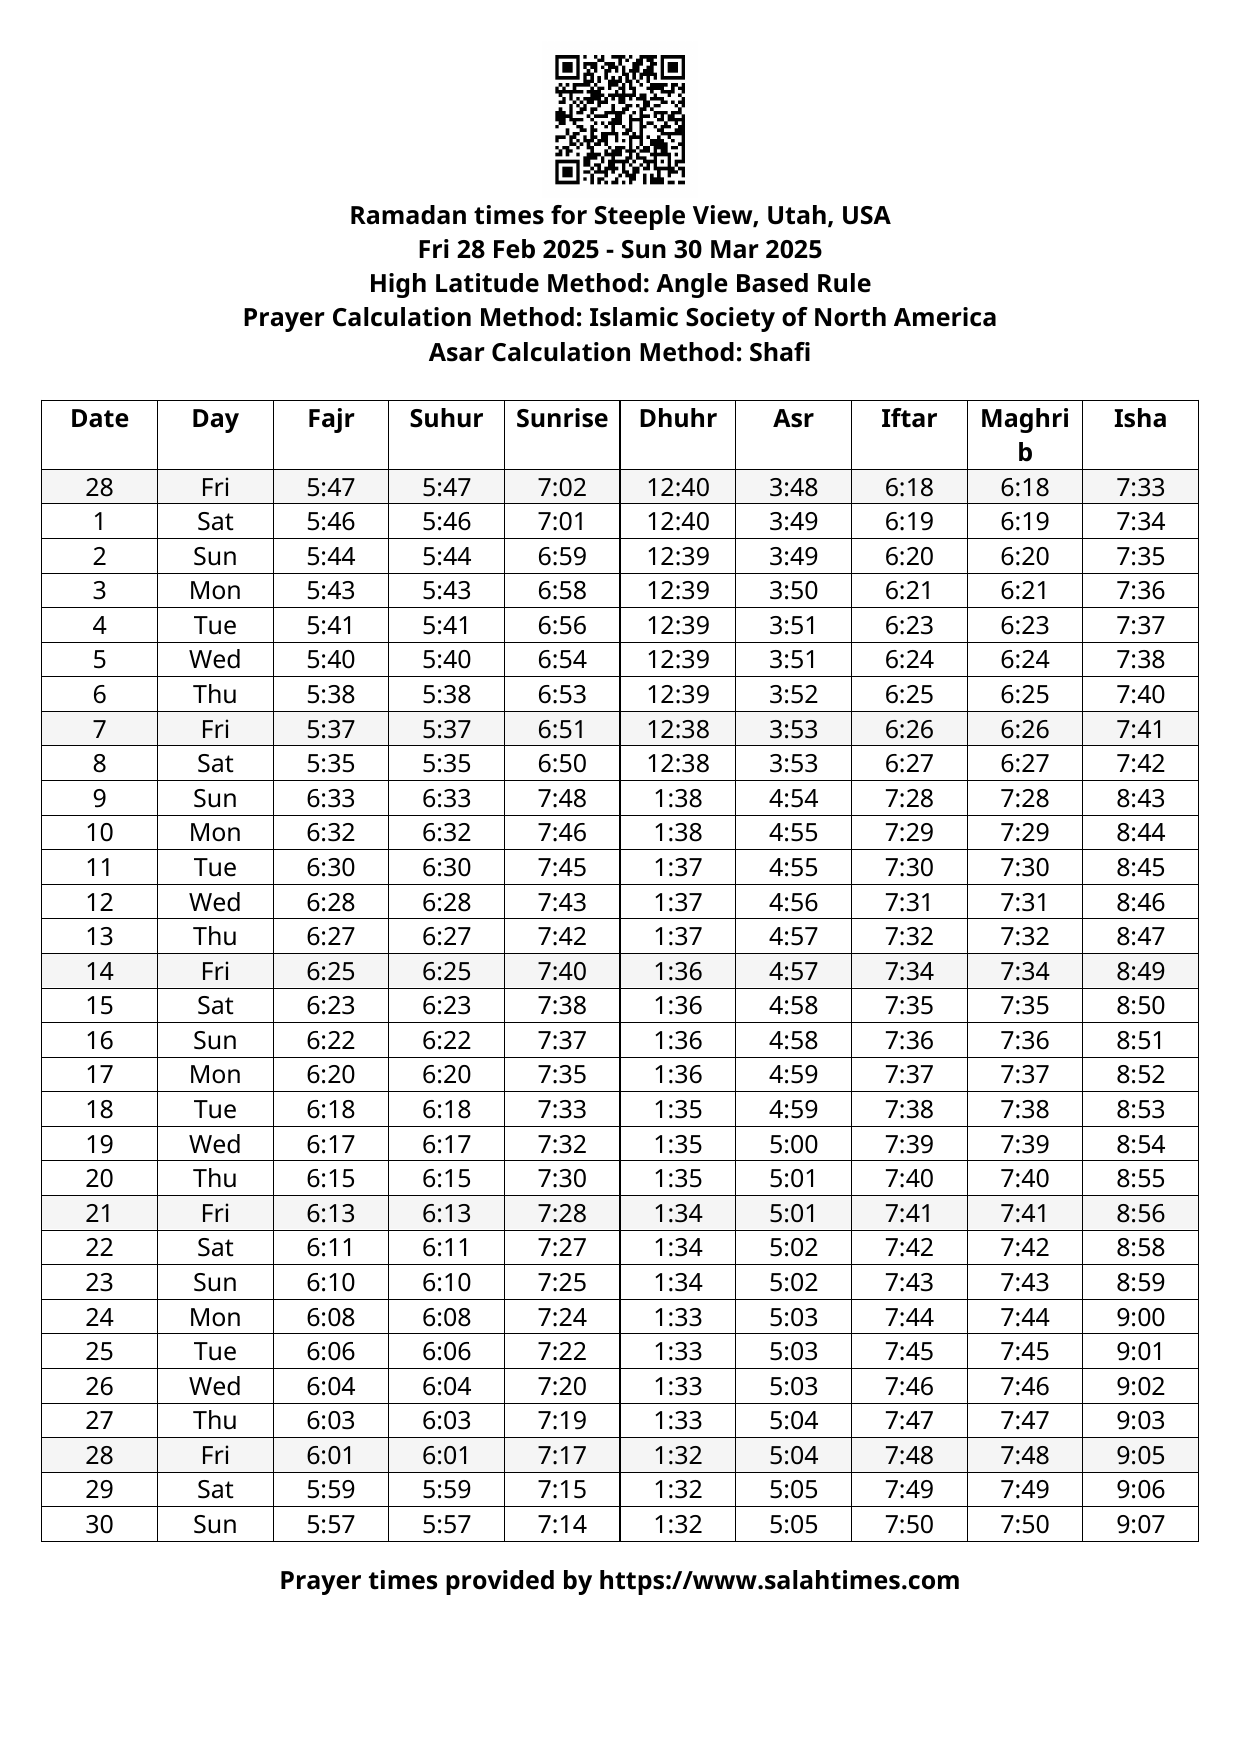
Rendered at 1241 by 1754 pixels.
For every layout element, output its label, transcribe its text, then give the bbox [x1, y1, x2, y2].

table_cell 15 [42, 989, 157, 1022]
table_cell 7:47 [852, 1404, 967, 1437]
table_cell 7:22 [505, 1334, 619, 1368]
table_cell 29 [42, 1473, 157, 1506]
table_cell 7:34 [968, 954, 1082, 987]
table_cell 7:34 [852, 954, 967, 987]
table_cell 5:44 [389, 539, 504, 572]
table_cell 1:37 [621, 919, 735, 953]
table_cell Fri [158, 1196, 273, 1229]
table_cell 6:30 [389, 850, 504, 884]
table_cell Sat [158, 504, 273, 538]
table_cell 9:01 [1083, 1334, 1198, 1368]
table_cell 6:03 [389, 1404, 504, 1437]
table_cell 1:36 [621, 1023, 735, 1057]
table_cell 8:49 [1083, 954, 1198, 987]
table_cell 6:01 [389, 1438, 504, 1472]
table_cell 4:57 [736, 954, 851, 987]
table_cell 3:51 [736, 643, 851, 676]
table_cell 6:24 [852, 643, 967, 676]
table_cell 7:29 [852, 816, 967, 849]
table_cell Sun [158, 1023, 273, 1057]
table_cell 7:01 [505, 504, 619, 538]
table_cell 7:50 [968, 1507, 1082, 1541]
table_cell 6:11 [389, 1231, 504, 1264]
table_cell 6:11 [274, 1231, 388, 1264]
table_cell 6:32 [274, 816, 388, 849]
table_cell 6:56 [505, 608, 619, 642]
table_cell 3:50 [736, 574, 851, 607]
table_cell 7:41 [1083, 712, 1198, 745]
table_cell 5:41 [274, 608, 388, 642]
table_cell 2 [42, 539, 157, 572]
table_cell Sun [158, 781, 273, 814]
table_cell 1:34 [621, 1196, 735, 1229]
table_cell 6:19 [968, 504, 1082, 538]
table_cell 17 [42, 1058, 157, 1091]
table_cell 20 [42, 1161, 157, 1195]
table_cell Wed [158, 1369, 273, 1402]
table_cell 6:21 [968, 574, 1082, 607]
table_cell 7:14 [505, 1507, 619, 1541]
table_cell 12:39 [621, 608, 735, 642]
table_cell 7:48 [852, 1438, 967, 1472]
table_cell Thu [158, 1161, 273, 1195]
table_cell 8:59 [1083, 1265, 1198, 1299]
table_cell 1:37 [621, 885, 735, 918]
table_cell 4:55 [736, 850, 851, 884]
table_cell 6:33 [274, 781, 388, 814]
table_cell 6:22 [389, 1023, 504, 1057]
table_cell 3:52 [736, 677, 851, 711]
table_cell 6:59 [505, 539, 619, 572]
table_header Isha [1083, 401, 1198, 469]
table_cell 7:45 [505, 850, 619, 884]
table_cell 5:47 [389, 470, 504, 503]
table_cell 7:48 [505, 781, 619, 814]
table_cell 5:57 [274, 1507, 388, 1541]
table_cell 12:40 [621, 470, 735, 503]
table_cell 7:38 [852, 1092, 967, 1126]
table_cell Sat [158, 989, 273, 1022]
table_cell 30 [42, 1507, 157, 1541]
table_cell 7:44 [852, 1300, 967, 1333]
table_cell 5:00 [736, 1127, 851, 1160]
table_cell 7:45 [852, 1334, 967, 1368]
table_cell 1:33 [621, 1404, 735, 1437]
table_cell 5:01 [736, 1196, 851, 1229]
table_cell 3:53 [736, 712, 851, 745]
table_cell 1:36 [621, 989, 735, 1022]
table_cell 1:33 [621, 1334, 735, 1368]
table_cell 9:02 [1083, 1369, 1198, 1402]
table_cell 1:36 [621, 954, 735, 987]
table_cell 6:28 [274, 885, 388, 918]
table_cell 8:44 [1083, 816, 1198, 849]
table_cell 6:32 [389, 816, 504, 849]
table_cell 6:08 [274, 1300, 388, 1333]
table_cell Tue [158, 608, 273, 642]
table_cell Thu [158, 919, 273, 953]
table_cell 7:49 [852, 1473, 967, 1506]
table_cell 7:40 [1083, 677, 1198, 711]
table_cell 1:35 [621, 1127, 735, 1160]
table_cell 7:37 [852, 1058, 967, 1091]
table_cell 6:27 [968, 746, 1082, 780]
table_cell 1:32 [621, 1507, 735, 1541]
table_cell 1:34 [621, 1265, 735, 1299]
table_cell 6:25 [274, 954, 388, 987]
table_cell 9:05 [1083, 1438, 1198, 1472]
table_cell Sun [158, 539, 273, 572]
table_cell 7:25 [505, 1265, 619, 1299]
table_cell Thu [158, 677, 273, 711]
table_cell 7 [42, 712, 157, 745]
table_cell 1:33 [621, 1300, 735, 1333]
table_cell 7:30 [852, 850, 967, 884]
table_cell Fri [158, 712, 273, 745]
table_cell Fri [158, 1438, 273, 1472]
table_cell 5:46 [274, 504, 388, 538]
table_cell 5:43 [274, 574, 388, 607]
table_cell 6:26 [852, 712, 967, 745]
table_cell 5:59 [389, 1473, 504, 1506]
table_cell 6:23 [274, 989, 388, 1022]
table_cell 5:57 [389, 1507, 504, 1541]
table_cell 5:03 [736, 1334, 851, 1368]
table_cell 5:43 [389, 574, 504, 607]
table_cell 12:39 [621, 677, 735, 711]
table_cell 5:02 [736, 1265, 851, 1299]
table_cell 25 [42, 1334, 157, 1368]
table_cell 7:42 [968, 1231, 1082, 1264]
table_cell 7:46 [852, 1369, 967, 1402]
table_cell 6:58 [505, 574, 619, 607]
table_cell 5:46 [389, 504, 504, 538]
table_cell 7:15 [505, 1473, 619, 1506]
table_cell 6:23 [968, 608, 1082, 642]
table_cell 5:38 [389, 677, 504, 711]
table_cell 13 [42, 919, 157, 953]
table_cell 14 [42, 954, 157, 987]
table_cell 1:38 [621, 816, 735, 849]
table_cell 7:44 [968, 1300, 1082, 1333]
table_cell 9:06 [1083, 1473, 1198, 1506]
table_cell 6:18 [389, 1092, 504, 1126]
table_cell 1 [42, 504, 157, 538]
table_cell 22 [42, 1231, 157, 1264]
table_cell 7:37 [968, 1058, 1082, 1091]
table_cell 3 [42, 574, 157, 607]
table_cell 7:46 [968, 1369, 1082, 1402]
table_cell 6:04 [274, 1369, 388, 1402]
table_cell 5:35 [274, 746, 388, 780]
table_cell 7:38 [1083, 643, 1198, 676]
table_cell 7:20 [505, 1369, 619, 1402]
table_cell 6:13 [274, 1196, 388, 1229]
table_cell 7:28 [852, 781, 967, 814]
table_cell 1:35 [621, 1161, 735, 1195]
table_cell 7:36 [968, 1023, 1082, 1057]
table_cell 7:31 [968, 885, 1082, 918]
table_cell 6:10 [274, 1265, 388, 1299]
table_cell 6:20 [389, 1058, 504, 1091]
table_cell 7:42 [852, 1231, 967, 1264]
table_cell 7:40 [852, 1161, 967, 1195]
table_header Maghrib [968, 401, 1082, 469]
text High Latitude Method: Angle Based Rule [42, 266, 1198, 300]
table_cell 12:39 [621, 539, 735, 572]
table_cell 6:15 [274, 1161, 388, 1195]
table_cell 7:50 [852, 1507, 967, 1541]
table_cell 6:04 [389, 1369, 504, 1402]
table_cell 6:08 [389, 1300, 504, 1333]
table_cell 6:25 [389, 954, 504, 987]
table_cell 5:01 [736, 1161, 851, 1195]
table_header Day [158, 401, 273, 469]
table_cell 1:37 [621, 850, 735, 884]
table_cell 6:25 [968, 677, 1082, 711]
table_cell 5:44 [274, 539, 388, 572]
table_cell 10 [42, 816, 157, 849]
table_cell 8:56 [1083, 1196, 1198, 1229]
table_cell 8:53 [1083, 1092, 1198, 1126]
text Prayer Calculation Method: Islamic Society of North America [42, 300, 1198, 334]
table_cell 26 [42, 1369, 157, 1402]
table_cell 5:05 [736, 1473, 851, 1506]
table_cell 6:17 [274, 1127, 388, 1160]
table_cell 7:28 [505, 1196, 619, 1229]
table_cell 5:37 [274, 712, 388, 745]
table_cell 19 [42, 1127, 157, 1160]
table_cell Wed [158, 643, 273, 676]
text Ramadan times for Steeple View, Utah, USA [42, 198, 1198, 232]
table_cell 6:17 [389, 1127, 504, 1160]
table_cell 4:58 [736, 1023, 851, 1057]
table_cell 3:48 [736, 470, 851, 503]
table_cell 5:05 [736, 1507, 851, 1541]
table_cell 5:41 [389, 608, 504, 642]
table_cell 12:38 [621, 712, 735, 745]
table_cell 4:59 [736, 1058, 851, 1091]
table_cell 6:23 [852, 608, 967, 642]
table_cell Wed [158, 885, 273, 918]
table_cell Thu [158, 1404, 273, 1437]
table_cell 6:06 [274, 1334, 388, 1368]
table_cell 5:38 [274, 677, 388, 711]
table_cell 7:49 [968, 1473, 1082, 1506]
table_cell 6:27 [852, 746, 967, 780]
table_cell 6:06 [389, 1334, 504, 1368]
table_cell 18 [42, 1092, 157, 1126]
table_cell 5:04 [736, 1438, 851, 1472]
table_cell 6:27 [389, 919, 504, 953]
table_cell 7:42 [1083, 746, 1198, 780]
table_cell 6:18 [852, 470, 967, 503]
table_cell Mon [158, 574, 273, 607]
table_cell Mon [158, 1058, 273, 1091]
table_cell 5:04 [736, 1404, 851, 1437]
table_header Sunrise [505, 401, 619, 469]
table_cell 7:32 [505, 1127, 619, 1160]
table_cell 7:27 [505, 1231, 619, 1264]
table_cell 7:45 [968, 1334, 1082, 1368]
table_cell 8:54 [1083, 1127, 1198, 1160]
table_cell Fri [158, 954, 273, 987]
table_cell 6:26 [968, 712, 1082, 745]
table_cell 4:59 [736, 1092, 851, 1126]
table_cell 9:07 [1083, 1507, 1198, 1541]
table_cell 12:40 [621, 504, 735, 538]
table_cell 6:10 [389, 1265, 504, 1299]
table_cell 5:40 [389, 643, 504, 676]
table_cell 5:37 [389, 712, 504, 745]
table_cell Sun [158, 1265, 273, 1299]
table_cell 1:38 [621, 781, 735, 814]
table_cell 1:33 [621, 1369, 735, 1402]
table_cell 7:32 [852, 919, 967, 953]
table_cell 4:58 [736, 989, 851, 1022]
table_cell 23 [42, 1265, 157, 1299]
table_cell 7:33 [1083, 470, 1198, 503]
table_cell Tue [158, 1092, 273, 1126]
text Fri 28 Feb 2025 - Sun 30 Mar 2025 [42, 232, 1198, 266]
table_cell 1:34 [621, 1231, 735, 1264]
table_cell 5:03 [736, 1300, 851, 1333]
table_cell 5:03 [736, 1369, 851, 1402]
table_cell 7:38 [505, 989, 619, 1022]
table_cell 21 [42, 1196, 157, 1229]
table_cell 6:18 [968, 470, 1082, 503]
table_cell Wed [158, 1127, 273, 1160]
table_cell Tue [158, 850, 273, 884]
table_cell 6:18 [274, 1092, 388, 1126]
table_cell 8:43 [1083, 781, 1198, 814]
table_cell 7:39 [852, 1127, 967, 1160]
table_cell 7:35 [968, 989, 1082, 1022]
table_cell 4 [42, 608, 157, 642]
table_cell 7:19 [505, 1404, 619, 1437]
table_cell 9 [42, 781, 157, 814]
table_cell 8 [42, 746, 157, 780]
table_cell 8:58 [1083, 1231, 1198, 1264]
table_cell 7:39 [968, 1127, 1082, 1160]
table_cell 7:36 [852, 1023, 967, 1057]
table_header Suhur [389, 401, 504, 469]
table_cell 7:31 [852, 885, 967, 918]
table_cell 7:43 [968, 1265, 1082, 1299]
table_cell 7:35 [1083, 539, 1198, 572]
table_cell 8:50 [1083, 989, 1198, 1022]
table_cell 7:43 [505, 885, 619, 918]
table_cell 5:35 [389, 746, 504, 780]
table_cell 12 [42, 885, 157, 918]
table_cell 3:51 [736, 608, 851, 642]
table_cell Mon [158, 1300, 273, 1333]
table_cell 7:46 [505, 816, 619, 849]
table_cell 3:49 [736, 539, 851, 572]
table_cell 12:38 [621, 746, 735, 780]
table_cell 6:24 [968, 643, 1082, 676]
table_header Asr [736, 401, 851, 469]
table_cell 7:35 [505, 1058, 619, 1091]
text Asar Calculation Method: Shafi [42, 334, 1198, 368]
table_cell 7:24 [505, 1300, 619, 1333]
table_cell 6:54 [505, 643, 619, 676]
table_cell 7:38 [968, 1092, 1082, 1126]
table_cell 7:33 [505, 1092, 619, 1126]
table_cell 7:32 [968, 919, 1082, 953]
text Prayer times provided by https://www.salahtimes.com [42, 1563, 1198, 1597]
table_cell 9:00 [1083, 1300, 1198, 1333]
table_cell 1:35 [621, 1092, 735, 1126]
table_cell 28 [42, 1438, 157, 1472]
table_cell 8:55 [1083, 1161, 1198, 1195]
table_cell 6:20 [852, 539, 967, 572]
table_cell 16 [42, 1023, 157, 1057]
table_cell 7:43 [852, 1265, 967, 1299]
table_header Date [42, 401, 157, 469]
table_cell 3:49 [736, 504, 851, 538]
table_cell Sat [158, 746, 273, 780]
table_cell 6:30 [274, 850, 388, 884]
table_cell 4:56 [736, 885, 851, 918]
table_cell 9:03 [1083, 1404, 1198, 1437]
table_cell 7:48 [968, 1438, 1082, 1472]
table_header Iftar [852, 401, 967, 469]
table_header Fajr [274, 401, 388, 469]
table_cell 11 [42, 850, 157, 884]
table_cell 7:37 [505, 1023, 619, 1057]
picture [542, 41, 699, 198]
table_cell Sat [158, 1473, 273, 1506]
table_cell 7:42 [505, 919, 619, 953]
table_cell 6:20 [274, 1058, 388, 1091]
table_cell 1:32 [621, 1438, 735, 1472]
table_cell 8:45 [1083, 850, 1198, 884]
table_cell 4:57 [736, 919, 851, 953]
table_cell 6:28 [389, 885, 504, 918]
table_cell 7:34 [1083, 504, 1198, 538]
table_cell Fri [158, 470, 273, 503]
table_cell 3:53 [736, 746, 851, 780]
table_cell 6:21 [852, 574, 967, 607]
table_cell 6:13 [389, 1196, 504, 1229]
table_cell 8:51 [1083, 1023, 1198, 1057]
table_cell 6:25 [852, 677, 967, 711]
table_cell 7:41 [968, 1196, 1082, 1229]
table_cell Sat [158, 1231, 273, 1264]
table_cell 6:50 [505, 746, 619, 780]
table_cell 7:29 [968, 816, 1082, 849]
table_cell 12:39 [621, 643, 735, 676]
table_cell 5:02 [736, 1231, 851, 1264]
table_cell 6:15 [389, 1161, 504, 1195]
table_cell 1:36 [621, 1058, 735, 1091]
table_cell 7:35 [852, 989, 967, 1022]
table_cell 7:02 [505, 470, 619, 503]
table_cell 6:20 [968, 539, 1082, 572]
table_cell 7:17 [505, 1438, 619, 1472]
table_cell 27 [42, 1404, 157, 1437]
table_cell 1:32 [621, 1473, 735, 1506]
table_cell 6:19 [852, 504, 967, 538]
table_cell 8:52 [1083, 1058, 1198, 1091]
table_cell 7:28 [968, 781, 1082, 814]
table_cell 6:01 [274, 1438, 388, 1472]
table_cell 6:23 [389, 989, 504, 1022]
table_cell 6:53 [505, 677, 619, 711]
table_cell Sun [158, 1507, 273, 1541]
table_cell 4:55 [736, 816, 851, 849]
table_cell 7:41 [852, 1196, 967, 1229]
table_cell 5:59 [274, 1473, 388, 1506]
table_header Dhuhr [621, 401, 735, 469]
table_cell Tue [158, 1334, 273, 1368]
table_cell 7:37 [1083, 608, 1198, 642]
table_cell 5 [42, 643, 157, 676]
table_cell 7:40 [505, 954, 619, 987]
table_cell 6:03 [274, 1404, 388, 1437]
table_cell 7:40 [968, 1161, 1082, 1195]
table_cell 5:40 [274, 643, 388, 676]
table_cell 6:22 [274, 1023, 388, 1057]
table_cell 7:30 [505, 1161, 619, 1195]
table_cell 6:33 [389, 781, 504, 814]
table_cell 24 [42, 1300, 157, 1333]
table_cell 7:30 [968, 850, 1082, 884]
table_cell 6:27 [274, 919, 388, 953]
table_cell 12:39 [621, 574, 735, 607]
table_cell 8:47 [1083, 919, 1198, 953]
table_cell 8:46 [1083, 885, 1198, 918]
table_cell 6:51 [505, 712, 619, 745]
table_cell 4:54 [736, 781, 851, 814]
table_cell 6 [42, 677, 157, 711]
table_cell 5:47 [274, 470, 388, 503]
table_cell 7:36 [1083, 574, 1198, 607]
table_cell Mon [158, 816, 273, 849]
table_cell 7:47 [968, 1404, 1082, 1437]
table_cell 28 [42, 470, 157, 503]
